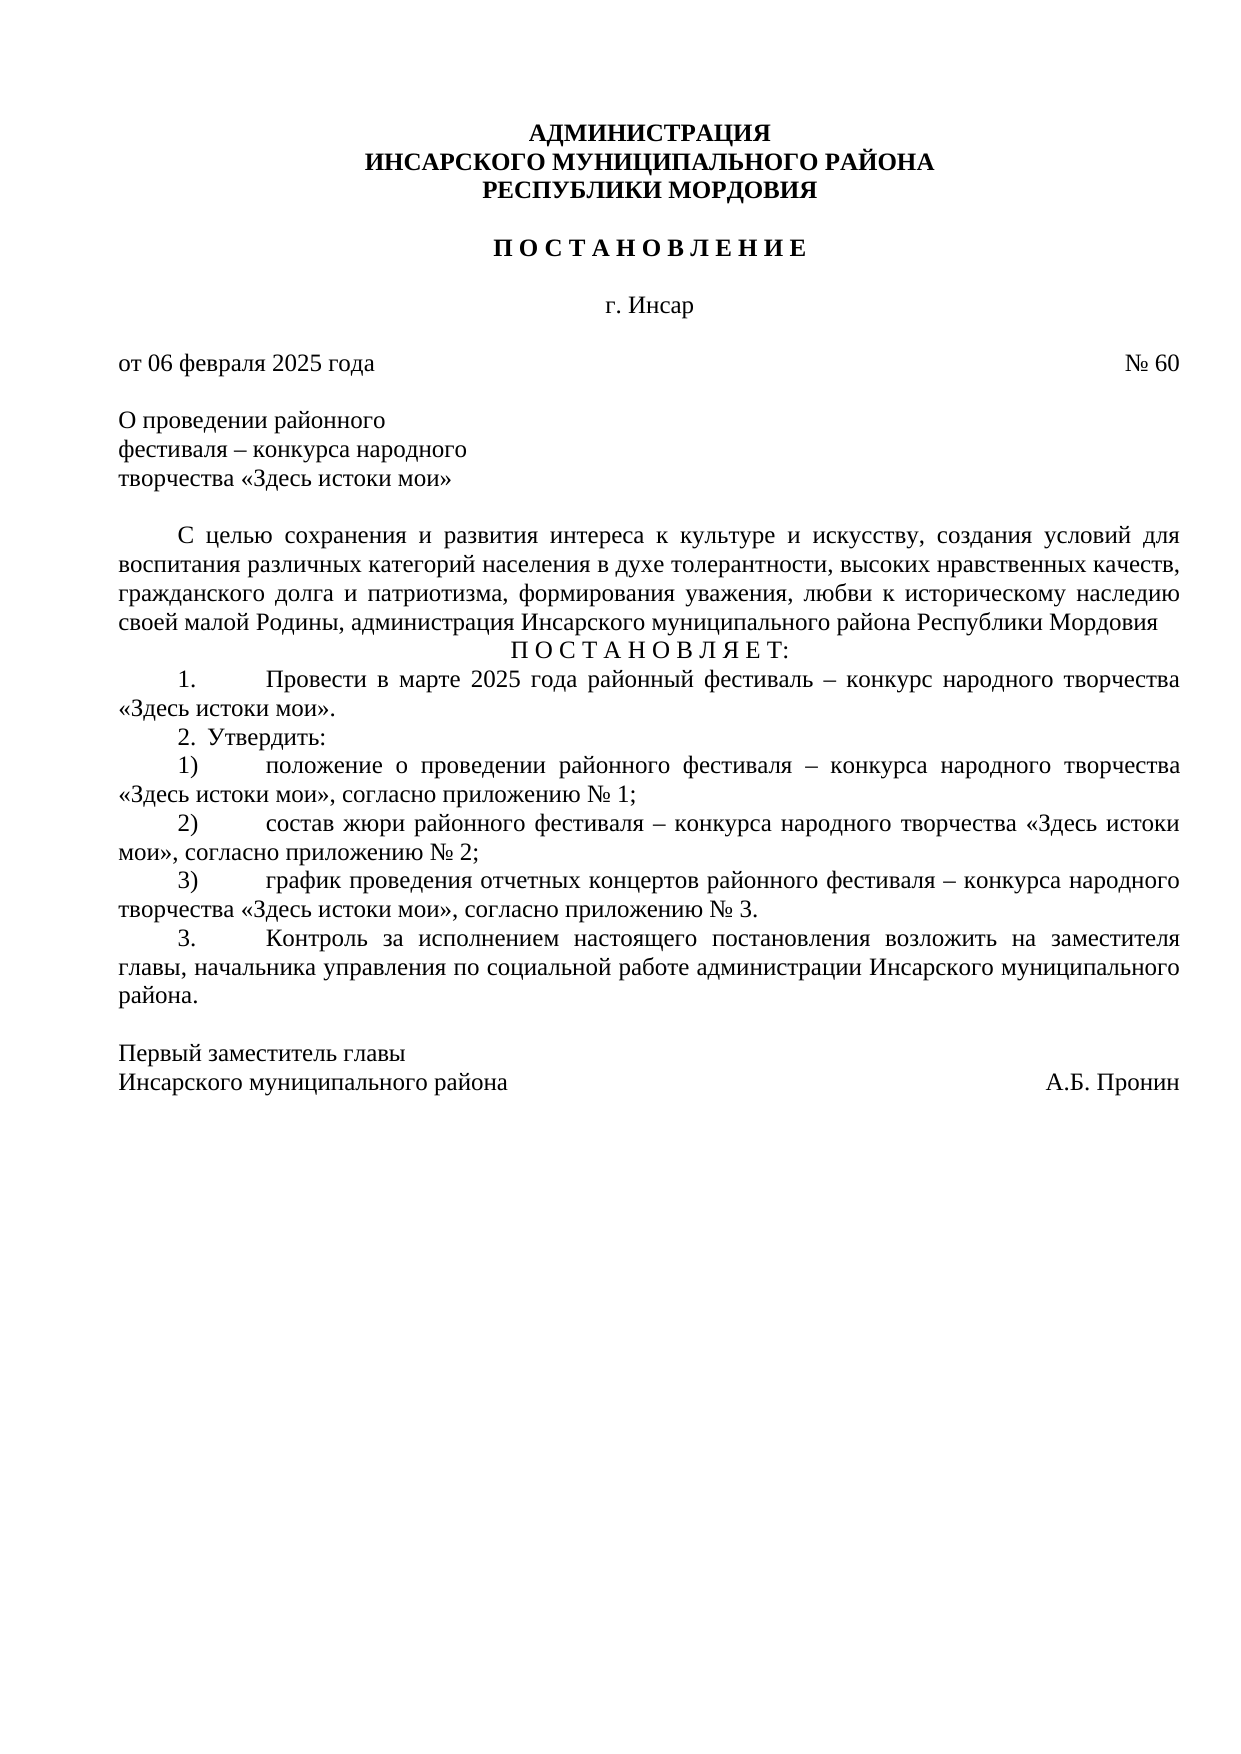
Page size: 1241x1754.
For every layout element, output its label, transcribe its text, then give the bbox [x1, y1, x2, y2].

text творчества «Здесь истоки мои» [118, 463, 1181, 492]
text Первый заместитель главы [118, 1038, 1181, 1067]
list Утвердить: [177, 722, 1181, 751]
list состав жюри районного фестиваля – конкурса народного творчества «Здесь истоки мои», согласно приложению № 2; [118, 808, 1181, 866]
text от 06 февраля 2025 года № 60 [118, 348, 1181, 377]
text П О С Т А Н О В Л Я Е Т: [118, 636, 1181, 664]
list график проведения отчетных концертов районного фестиваля – конкурса народного творчества «Здесь истоки мои», согласно приложению № 3. [118, 866, 1181, 923]
text РЕСПУБЛИКИ МОРДОВИЯ [118, 176, 1181, 204]
text фестиваля – конкурса народного [118, 434, 1181, 463]
text Инсарского муниципального района А.Б. Пронин [118, 1067, 1181, 1096]
list Контроль за исполнением настоящего постановления возложить на заместителя главы, начальника управления по социальной работе администрации Инсарского муниципального района. [118, 923, 1181, 1009]
text ИНСАРСКОГО МУНИЦИПАЛЬНОГО РАЙОНА [118, 147, 1181, 176]
text С целью сохранения и развития интереса к культуре и искусству, создания условий для воспитания различных категорий населения в духе толерантности, высоких нравственных качеств, гражданского долга и патриотизма, формирования уважения, любви к историческому наследию своей малой Родины, администрация Инсарского муниципального района Республики Мордовия [118, 521, 1181, 636]
text П О С Т А Н О В Л Е Н И Е [118, 233, 1181, 262]
list положение о проведении районного фестиваля – конкурса народного творчества «Здесь истоки мои», согласно приложению № 1; [118, 751, 1181, 808]
text О проведении районного [118, 406, 1181, 434]
text г. Инсар [118, 291, 1181, 319]
text АДМИНИСТРАЦИЯ [118, 118, 1181, 147]
list Провести в марте 2025 года районный фестиваль – конкурс народного творчества «Здесь истоки мои». [118, 664, 1181, 722]
